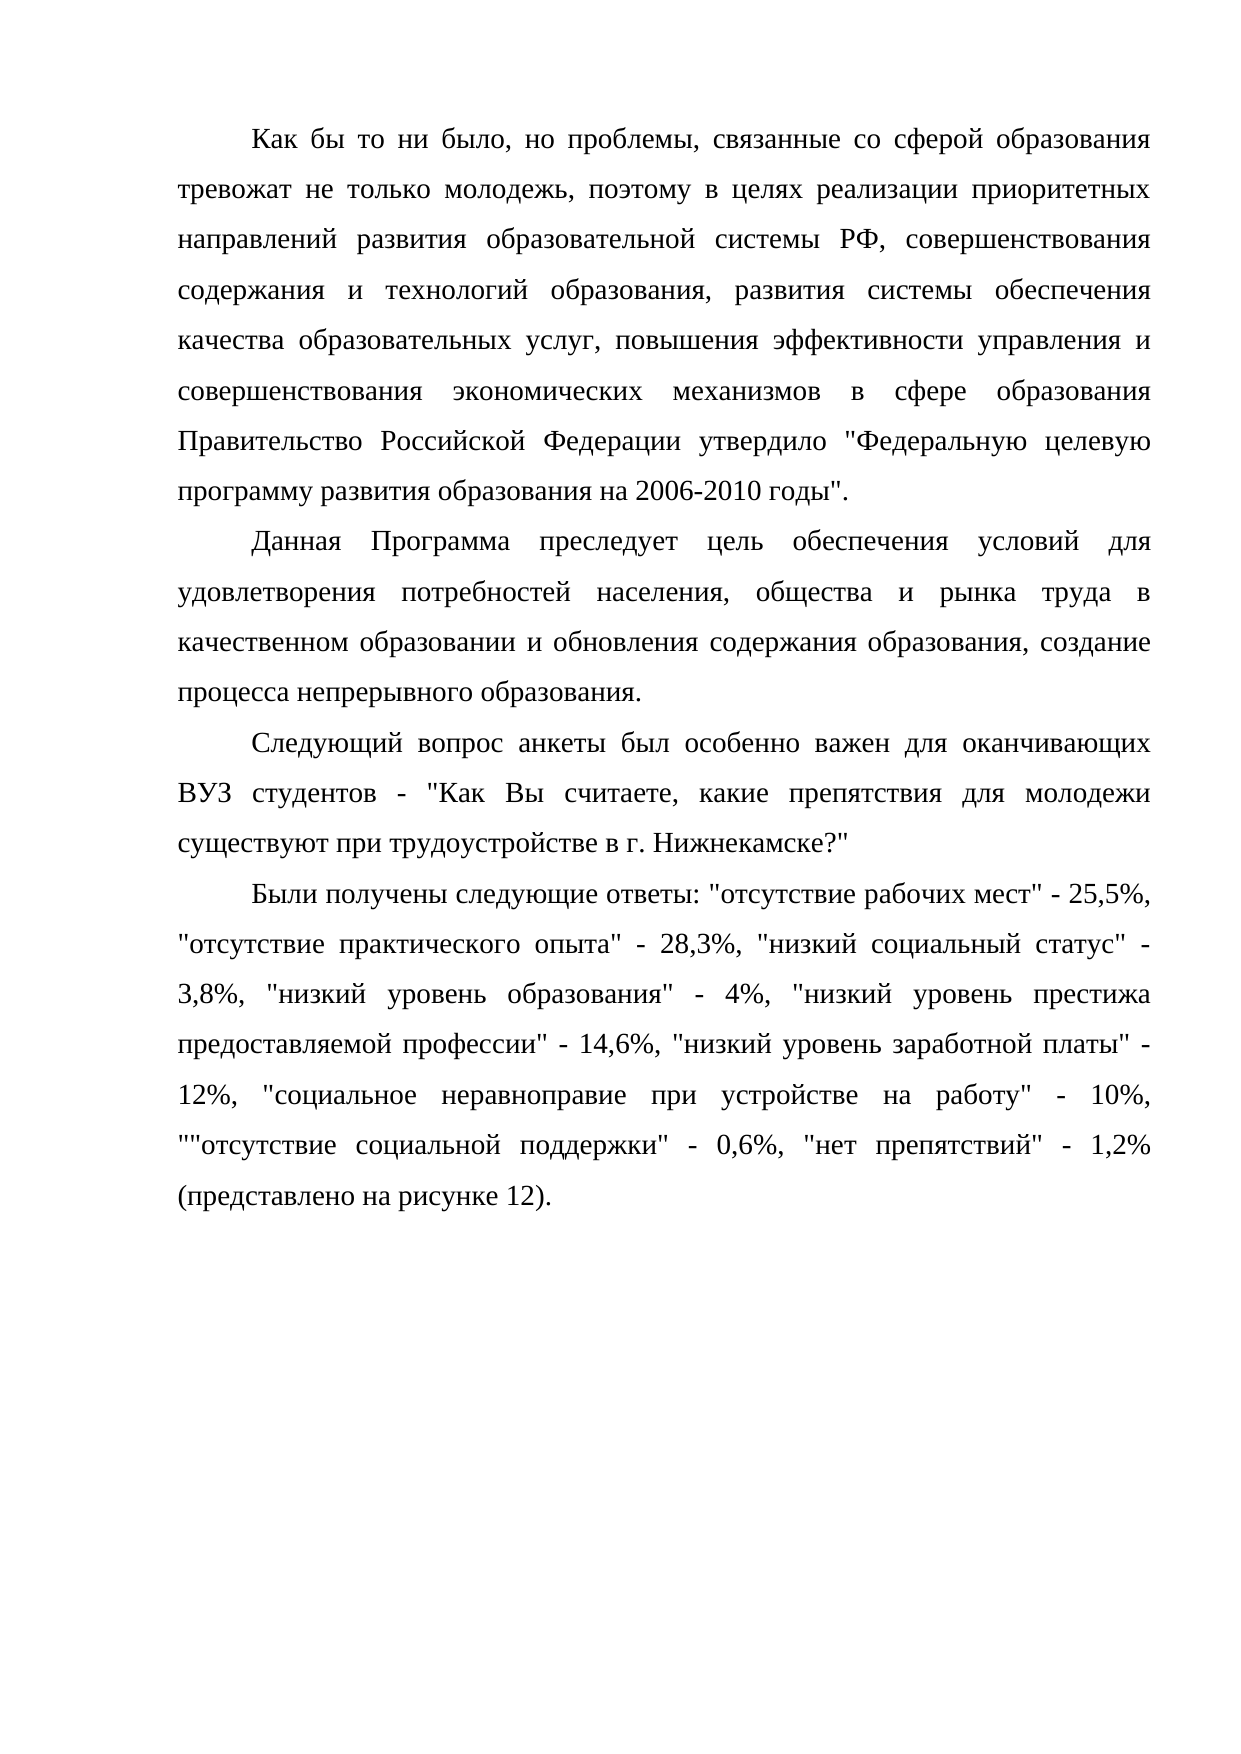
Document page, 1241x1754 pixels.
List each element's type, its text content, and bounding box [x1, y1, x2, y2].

text Были получены следующие ответы: "отсутствие рабочих мест" - 25,5%, "отсутствие практического опыта" - 28,3%, "низкий социальный статус" - 3,8%, "низкий уровень образования" - 4%, "низкий уровень престижа предоставляемой профессии" - 14,6%, "низкий уровень заработной платы" - 12%, "социальное неравноправие при устройстве на работу" - 10%, ""отсутствие социальной поддержки" - 0,6%, "нет препятствий" - 1,2% (представлено на рисунке 12). [177, 876, 1152, 1211]
text Данная Программа преследует цель обеспечения условий для удовлетворения потребностей населения, общества и рынка труда в качественном образовании и обновления содержания образования, создание процесса непрерывного образования. [177, 523, 1152, 708]
text Как бы то ни было, но проблемы, связанные со сферой образования тревожат не только молодежь, поэтому в целях реализации приоритетных направлений развития образовательной системы РФ, совершенствования содержания и технологий образования, развития системы обеспечения качества образовательных услуг, повышения эффективности управления и совершенствования экономических механизмов в сфере образования Правительство Российской Федерации утвердило "Федеральную целевую программу развития образования на 2006-2010 годы". [177, 121, 1152, 507]
text Следующий вопрос анкеты был особенно важен для оканчивающих ВУЗ студентов - "Как Вы считаете, какие препятствия для молодежи существуют при трудоустройстве в г. Нижнекамске?" [177, 725, 1152, 859]
